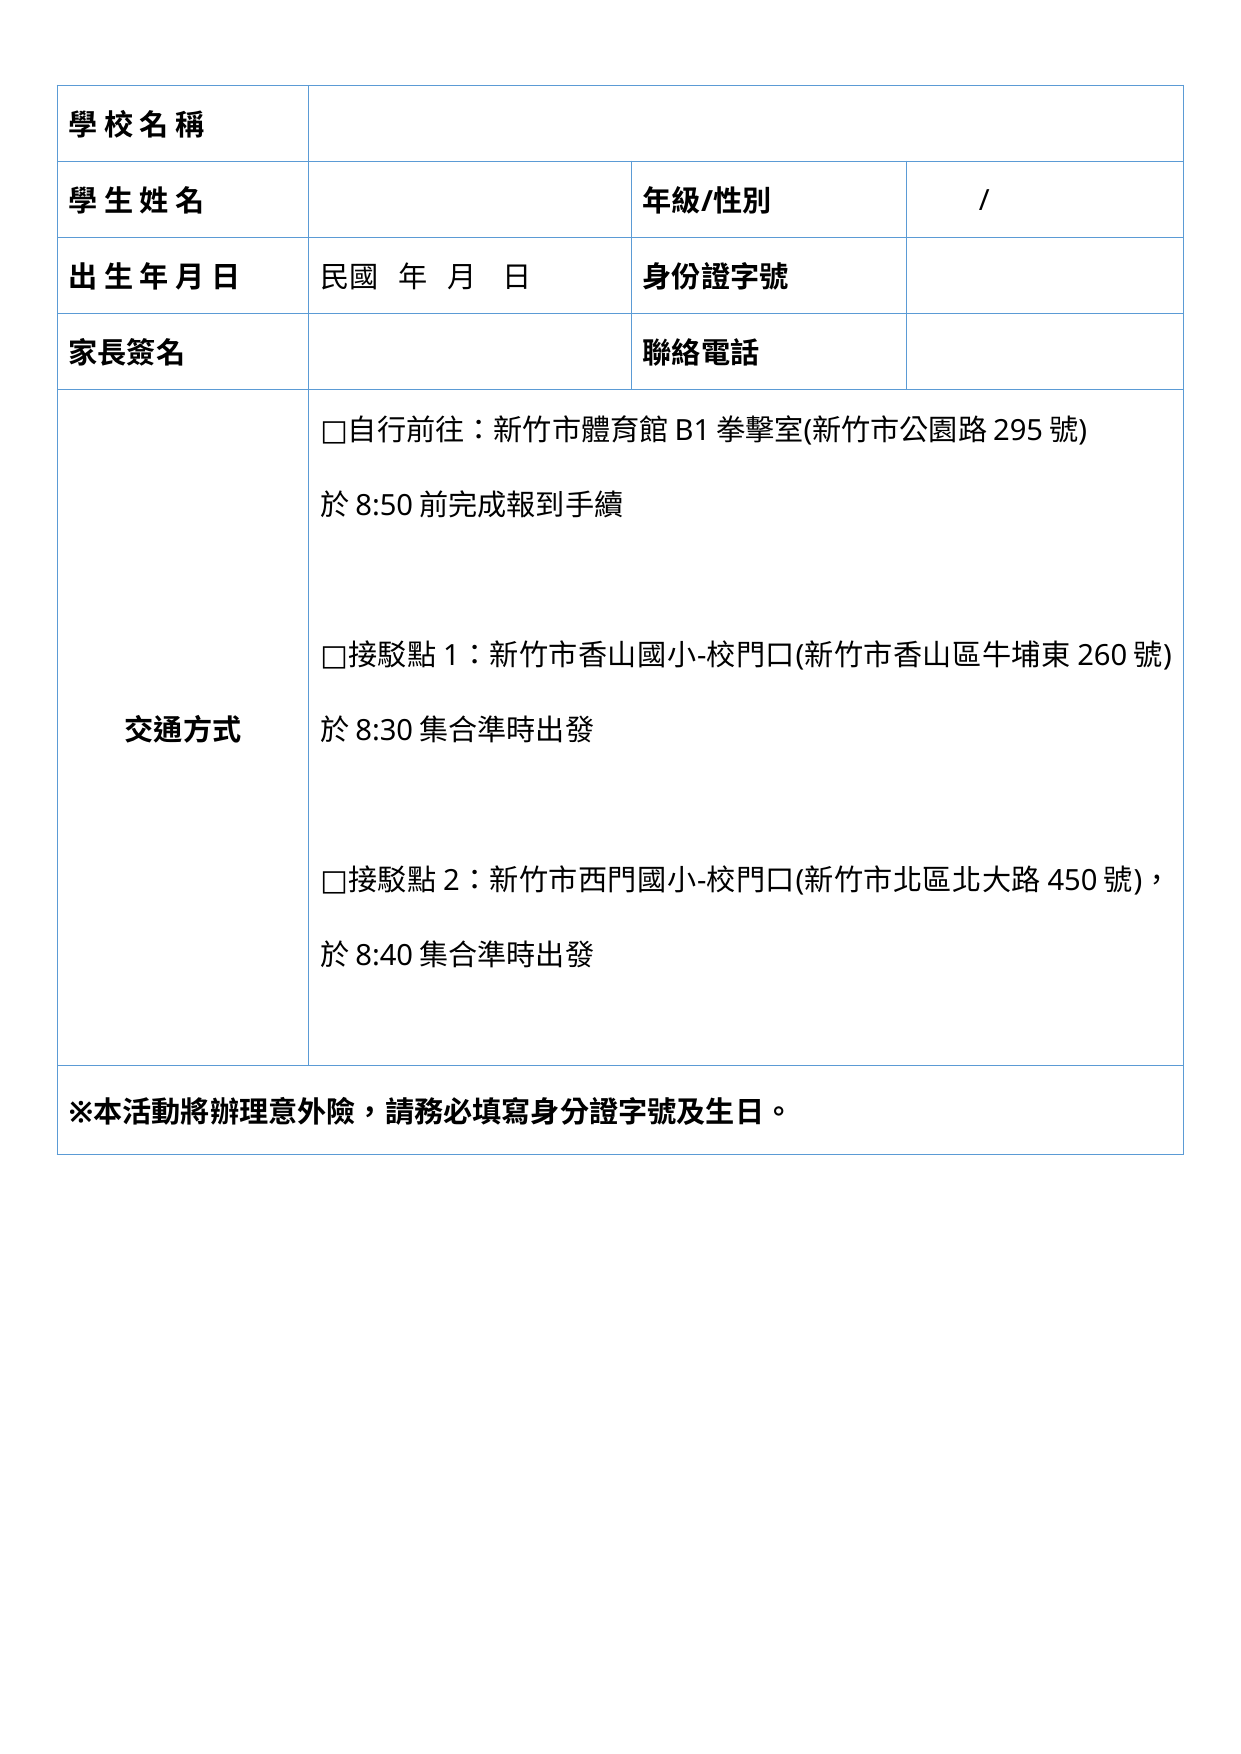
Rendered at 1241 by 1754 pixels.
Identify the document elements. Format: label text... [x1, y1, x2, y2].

table_cell 民國 年 月 日 [309, 238, 631, 313]
table_cell 學 生 姓 名 [58, 162, 308, 237]
table_cell ※本活動將辦理意外險，請務必填寫身分證字號及生日。 [58, 1066, 1183, 1154]
table_cell 年級/性別 [632, 162, 906, 237]
table_cell □自行前往：新竹市體育館B1拳擊室(新竹市公園路295號) 於8:50前完成報到手續 □接駁點1：新竹市香山國小-校門口(新竹市香山區牛埔東260號) 於8:30集合準時出發 □接駁點2：新竹市西門國小-校門口(新竹市北區北大路450號)，於8:40集合準時出發 [309, 390, 1183, 1065]
table_cell [907, 238, 1183, 313]
table_header 學 校 名 稱 [58, 86, 308, 161]
table_cell 身份證字號 [632, 238, 906, 313]
table_cell [907, 314, 1183, 389]
table_cell 交通方式 [58, 390, 308, 1065]
table_cell [309, 314, 631, 389]
table_cell [309, 162, 631, 237]
table_cell 聯絡電話 [632, 314, 906, 389]
table_cell 出 生 年 月 日 [58, 238, 308, 313]
table_header [309, 86, 1183, 161]
table_cell / [907, 162, 1183, 237]
table_cell 家長簽名 [58, 314, 308, 389]
